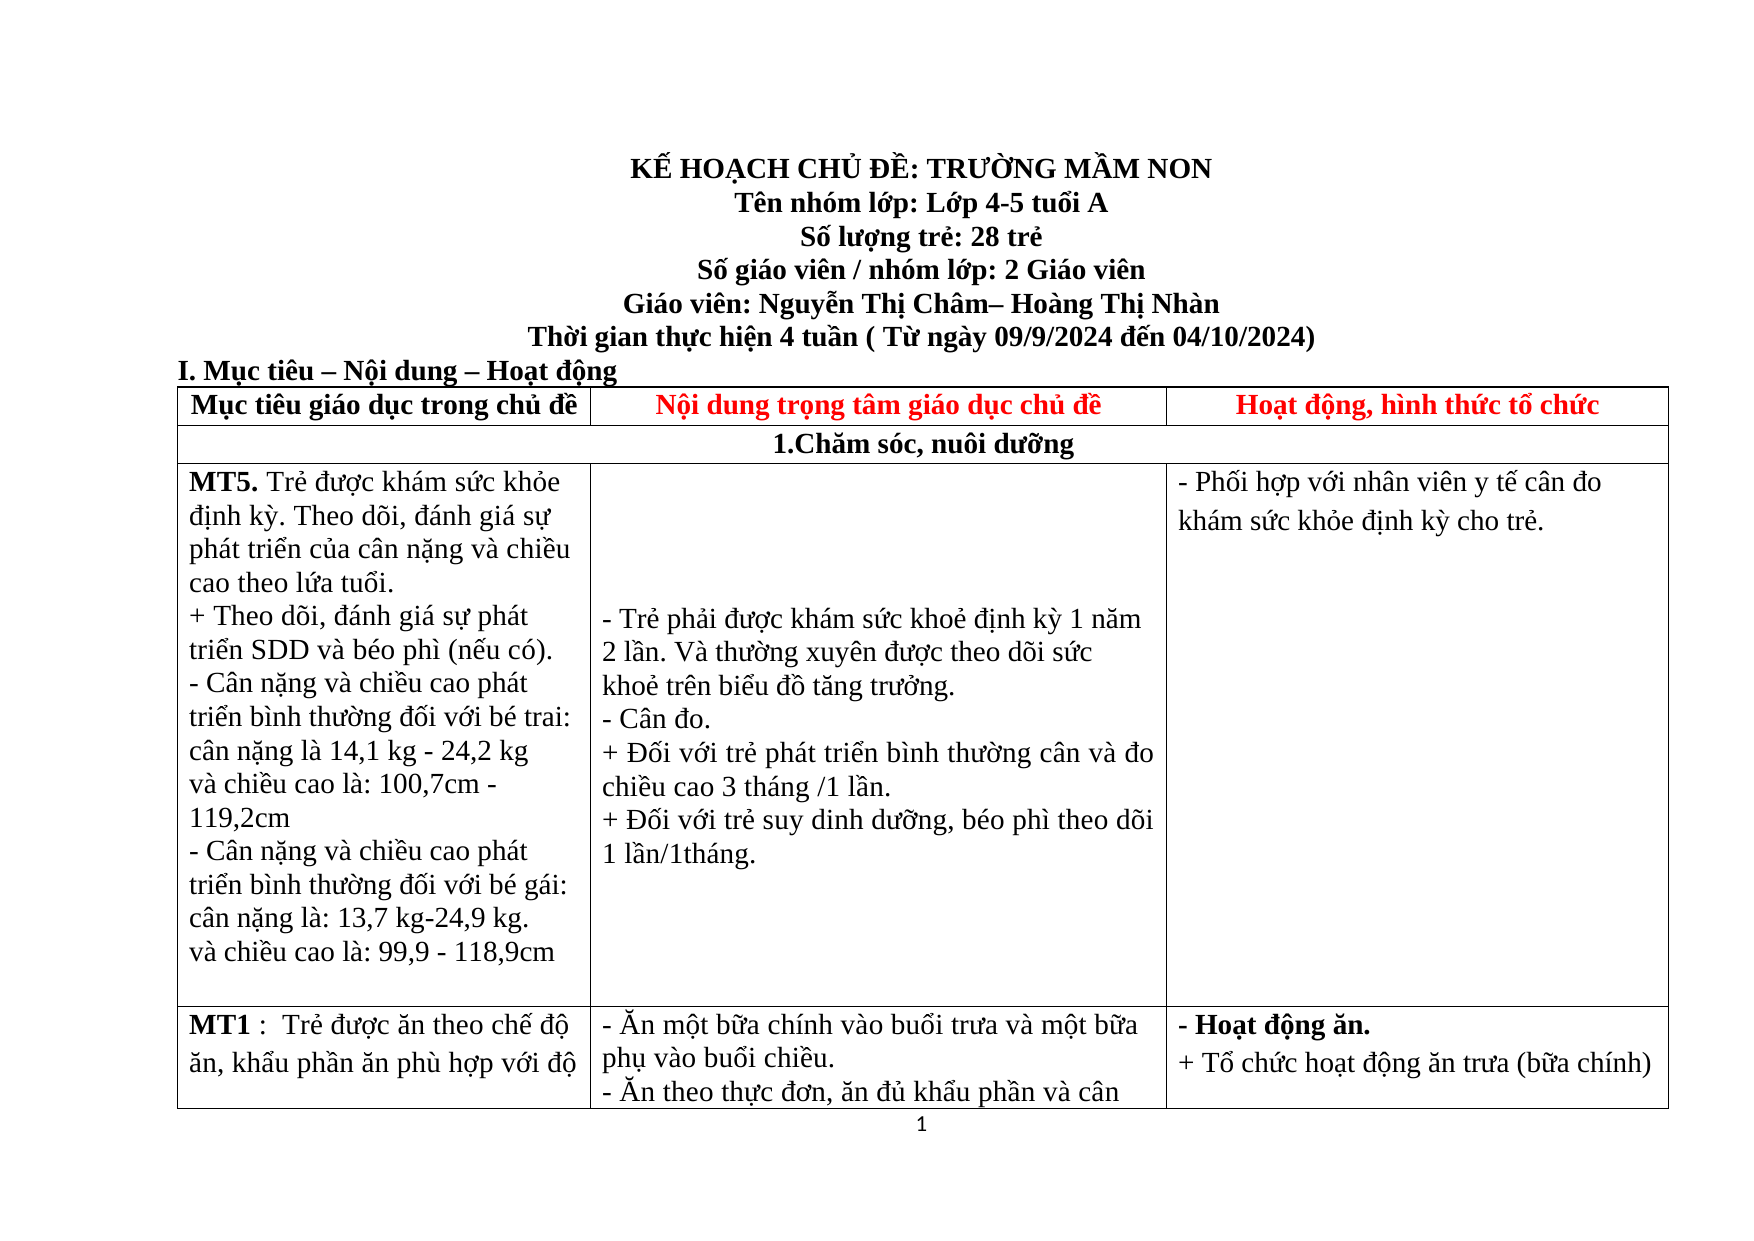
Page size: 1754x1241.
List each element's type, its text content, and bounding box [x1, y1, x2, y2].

text Giáo viên: Nguyễn Thị Châm– Hoàng Thị Nhàn [177, 286, 1665, 319]
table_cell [591, 1007, 1166, 1108]
text Thời gian thực hiện 4 tuần ( Từ ngày 09/9/2024 đến 04/10/2024) [177, 319, 1665, 353]
table_cell 1.Chăm sóc, nuôi dưỡng [178, 426, 1668, 463]
table_header Hoạt động, hình thức tổ chức [1167, 388, 1668, 425]
table_cell MT5. Trẻ được khám sức khỏe định kỳ. Theo dõi, đánh giá sự phát triển của cân nặng và chiều cao theo lứa tuổi. + Theo dõi, đánh giá sự phát triển SDD và béo phì (nếu có). - Cân nặng và chiều cao phát triển bình thường đối với bé trai: cân nặng là 14,1 kg - 24,2 kg và chiều cao là: 100,7cm -119,2cm - Cân nặng và chiều cao phát triển bình thường đối với bé gái: cân nặng là: 13,7 kg-24,9 kg. và chiều cao là: 99,9 - 118,9cm [178, 464, 590, 1006]
text Tên nhóm lớp: Lớp 4-5 tuổi A [177, 185, 1665, 219]
text I. Mục tiêu – Nội dung – Hoạt động [177, 353, 1665, 386]
table_header Nội dung trọng tâm giáo dục chủ đề [591, 388, 1166, 425]
table_header Mục tiêu giáo dục trong chủ đề [178, 388, 590, 425]
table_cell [178, 1007, 590, 1108]
table_cell - Phối hợp với nhân viên y tế cân đo khám sức khỏe định kỳ cho trẻ. [1167, 464, 1668, 1006]
text KẾ HOẠCH CHỦ ĐỀ: TRƯỜNG MẦM NON [177, 152, 1665, 185]
text Số lượng trẻ: 28 trẻ [177, 219, 1665, 252]
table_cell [1167, 1007, 1668, 1108]
table_cell - Trẻ phải được khám sức khoẻ định kỳ 1 năm 2 lần. Và thường xuyên được theo dõi sức khoẻ trên biểu đồ tăng trưởng. - Cân đo. + Đối với trẻ phát triển bình thường cân và đo chiều cao 3 tháng /1 lần. + Đối với trẻ suy dinh dưỡng, béo phì theo dõi 1 lần/1tháng. [591, 464, 1166, 1006]
text Số giáo viên / nhóm lớp: 2 Giáo viên [177, 252, 1665, 286]
